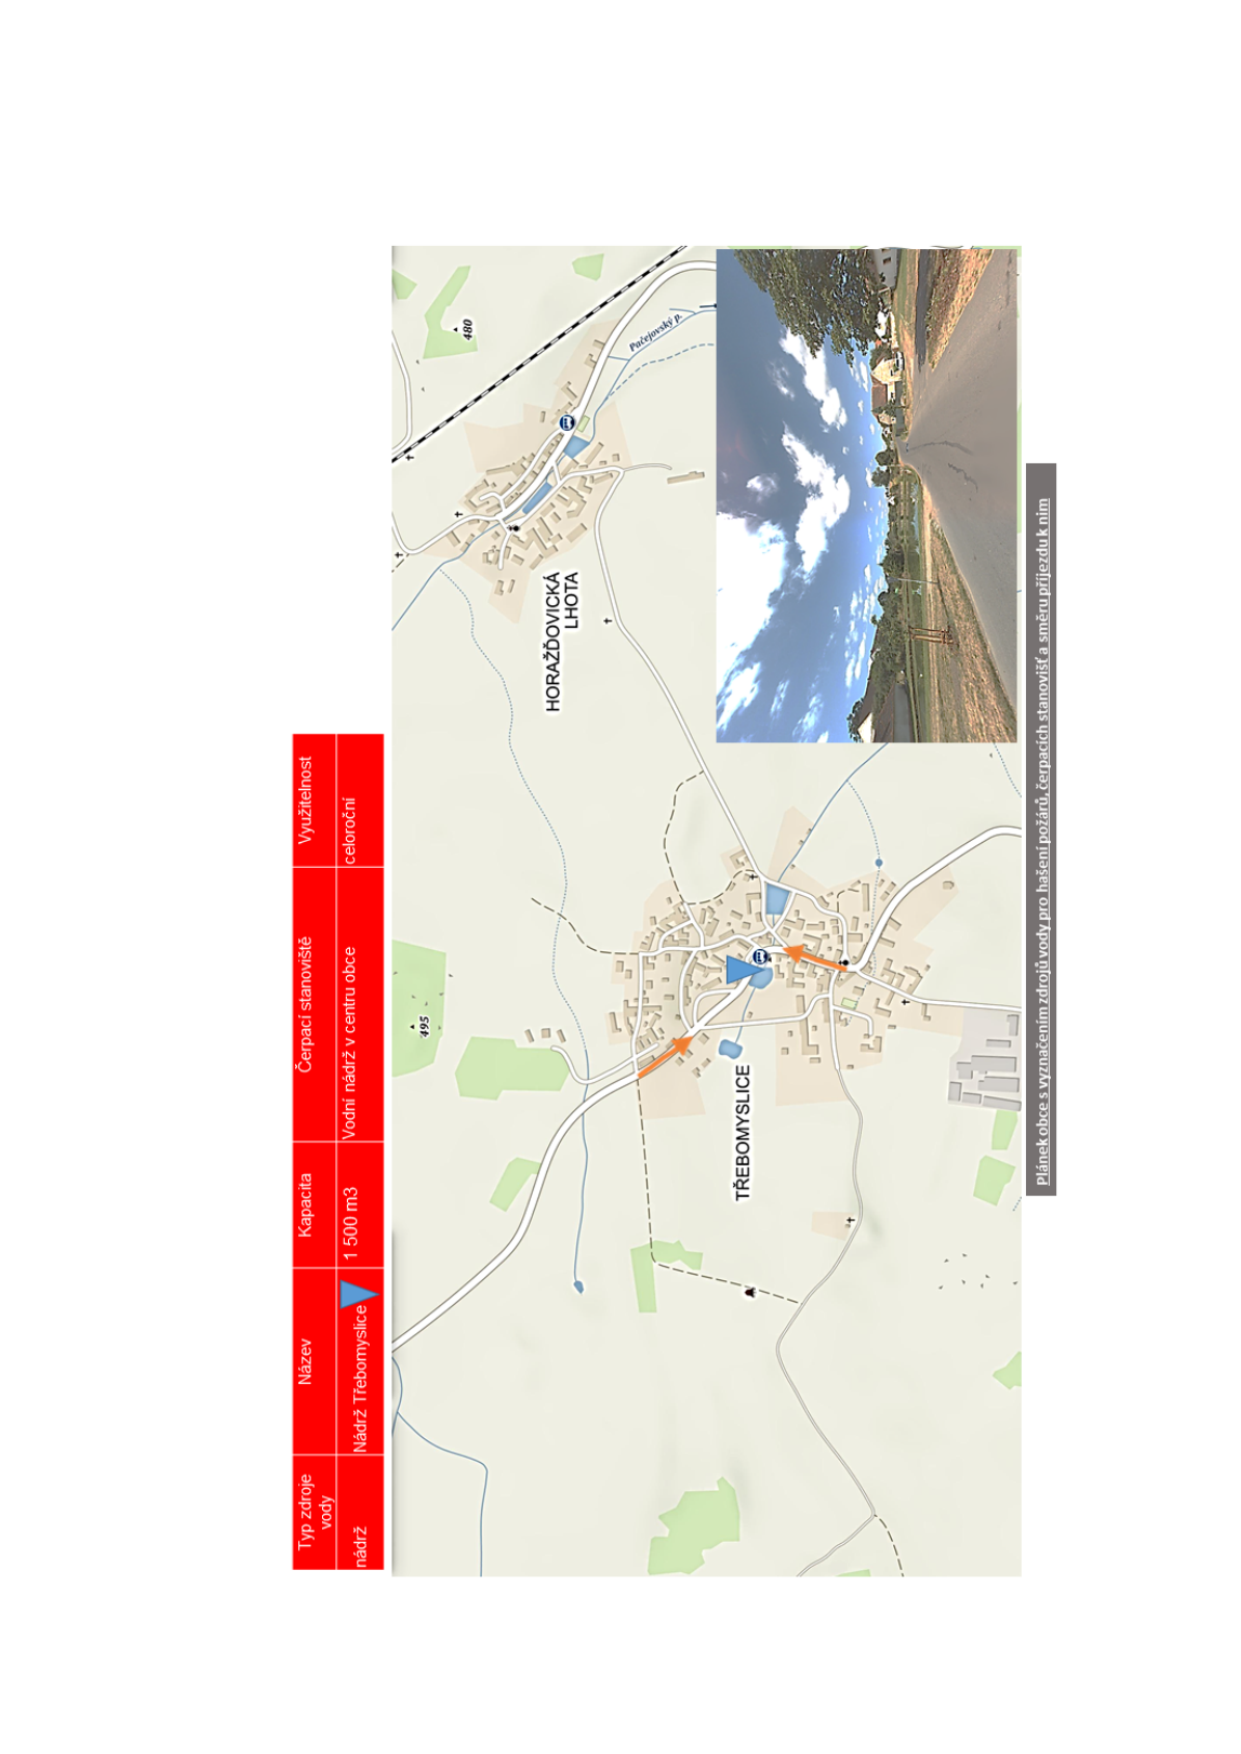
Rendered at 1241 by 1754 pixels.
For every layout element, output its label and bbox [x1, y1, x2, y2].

picture [255, 156, 1065, 1596]
